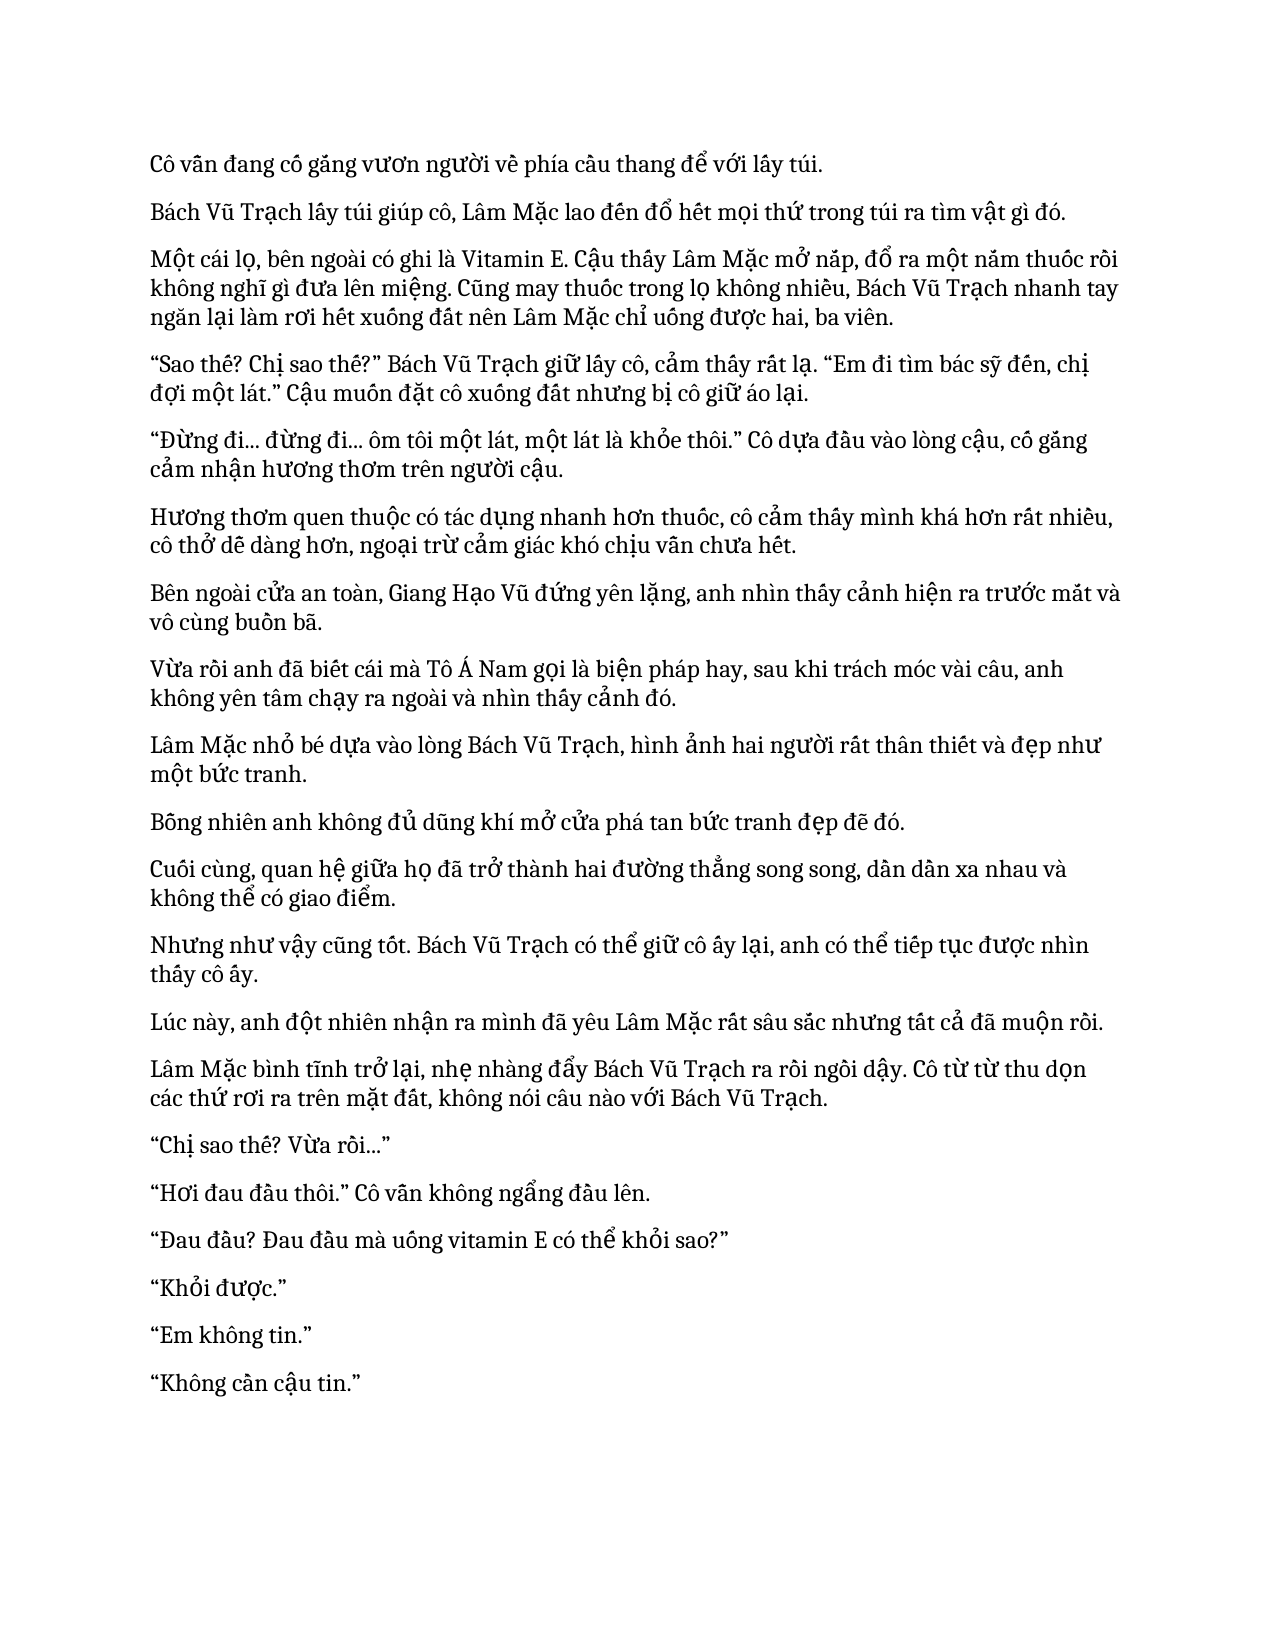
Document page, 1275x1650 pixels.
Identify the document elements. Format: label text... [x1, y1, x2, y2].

text “Sao thế? Chị sao thế?” Bách Vũ Trạch giữ lấy cô, cảm thấy rất lạ. “Em đi tìm bác sỹ đến, chị đợi một lát.” Cậu muốn đặt cô xuống đất nhưng bị cô giữ áo lại. [150, 350, 1125, 407]
text Nhưng như vậy cũng tốt. Bách Vũ Trạch có thể giữ cô ấy lại, anh có thể tiếp tục được nhìn thấy cô ấy. [150, 931, 1125, 989]
text “Chị sao thế? Vừa rồi...” [150, 1131, 1125, 1160]
text Bên ngoài cửa an toàn, Giang Hạo Vũ đứng yên lặng, anh nhìn thấy cảnh hiện ra trước mắt và vô cùng buồn bã. [150, 579, 1125, 636]
text “Hơi đau đầu thôi.” Cô vẫn không ngẩng đầu lên. [150, 1179, 1125, 1207]
text “Em không tin.” [150, 1321, 1125, 1350]
text Cuối cùng, quan hệ giữa họ đã trở thành hai đường thẳng song song, dần dần xa nhau và không thể có giao điểm. [150, 855, 1125, 912]
text Bỗng nhiên anh không đủ dũng khí mở cửa phá tan bức tranh đẹp đẽ đó. [150, 807, 1125, 836]
text Hương thơm quen thuộc có tác dụng nhanh hơn thuốc, cô cảm thấy mình khá hơn rất nhiều, cô thở dễ dàng hơn, ngoại trừ cảm giác khó chịu vẫn chưa hết. [150, 502, 1125, 560]
text Lâm Mặc bình tĩnh trở lại, nhẹ nhàng đẩy Bách Vũ Trạch ra rồi ngồi dậy. Cô từ từ thu dọn các thứ rơi ra trên mặt đất, không nói câu nào với Bách Vũ Trạch. [150, 1055, 1125, 1112]
text Một cái lọ, bên ngoài có ghi là Vitamin E. Cậu thấy Lâm Mặc mở nắp, đổ ra một nắm thuốc rồi không nghĩ gì đưa lên miệng. Cũng may thuốc trong lọ không nhiều, Bách Vũ Trạch nhanh tay ngăn lại làm rơi hết xuống đất nên Lâm Mặc chỉ uống được hai, ba viên. [150, 245, 1125, 331]
text “Đừng đi... đừng đi... ôm tôi một lát, một lát là khỏe thôi.” Cô dựa đầu vào lòng cậu, cố gắng cảm nhận hương thơm trên người cậu. [150, 426, 1125, 484]
text Vừa rồi anh đã biết cái mà Tô Á Nam gọi là biện pháp hay, sau khi trách móc vài câu, anh không yên tâm chạy ra ngoài và nhìn thấy cảnh đó. [150, 655, 1125, 712]
text Bách Vũ Trạch lấy túi giúp cô, Lâm Mặc lao đến đổ hết mọi thứ trong túi ra tìm vật gì đó. [150, 197, 1125, 226]
text Cô vẫn đang cố gắng vươn người về phía cầu thang để với lấy túi. [150, 150, 1125, 179]
text “Đau đầu? Đau đầu mà uống vitamin E có thể khỏi sao?” [150, 1226, 1125, 1255]
text “Không cần cậu tin.” [150, 1369, 1125, 1397]
text “Khỏi được.” [150, 1274, 1125, 1302]
text Lúc này, anh đột nhiên nhận ra mình đã yêu Lâm Mặc rất sâu sắc nhưng tất cả đã muộn rồi. [150, 1007, 1125, 1036]
text Lâm Mặc nhỏ bé dựa vào lòng Bách Vũ Trạch, hình ảnh hai người rất thân thiết và đẹp như một bức tranh. [150, 731, 1125, 789]
